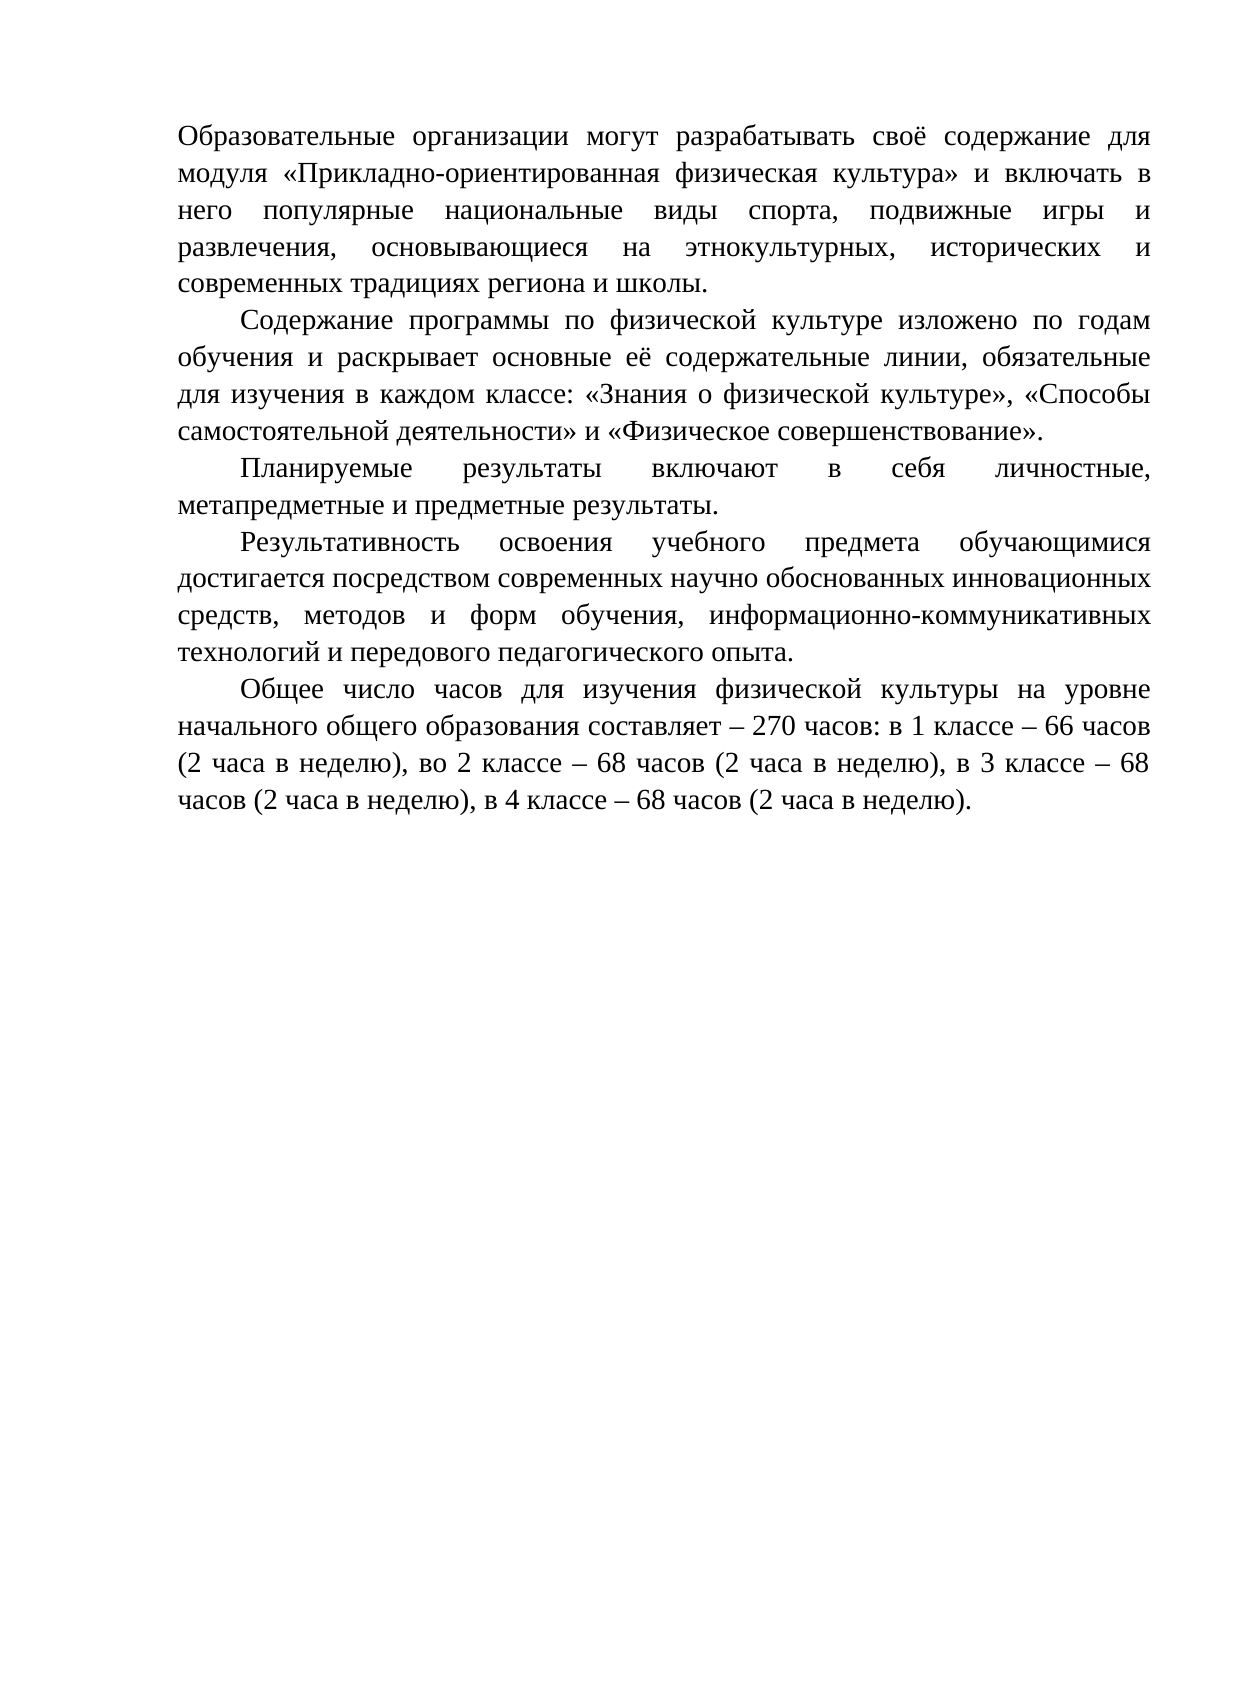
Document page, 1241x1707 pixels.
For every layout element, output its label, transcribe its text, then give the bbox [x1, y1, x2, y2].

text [177, 118, 1152, 299]
text Результативность освоения учебного предмета обучающимися достигается посредством современных научно обоснованных инновационных средств, методов и форм обучения, информационно-коммуникативных технологий и передового педагогического опыта. [177, 524, 1152, 668]
text ‌Общее число часов для изучения физической культуры на уровне начального общего образования составляет – 270 часов: в 1 классе – 66 часов (2 часа в неделю), во 2 классе – 68 часов (2 часа в неделю), в 3 классе – 68 часов (2 часа в неделю), в 4 классе – 68 часов (2 часа в неделю).‌‌ [177, 671, 1152, 815]
text Планируемые результаты включают в себя личностные, метапредметные и предметные результаты. [177, 450, 1152, 520]
text Содержание программы по физической культуре изложено по годам обучения и раскрывает основные её содержательные линии, обязательные для изучения в каждом классе: «Знания о физической культуре», «Способы самостоятельной деятельности» и «Физическое совершенствование». [177, 302, 1152, 447]
